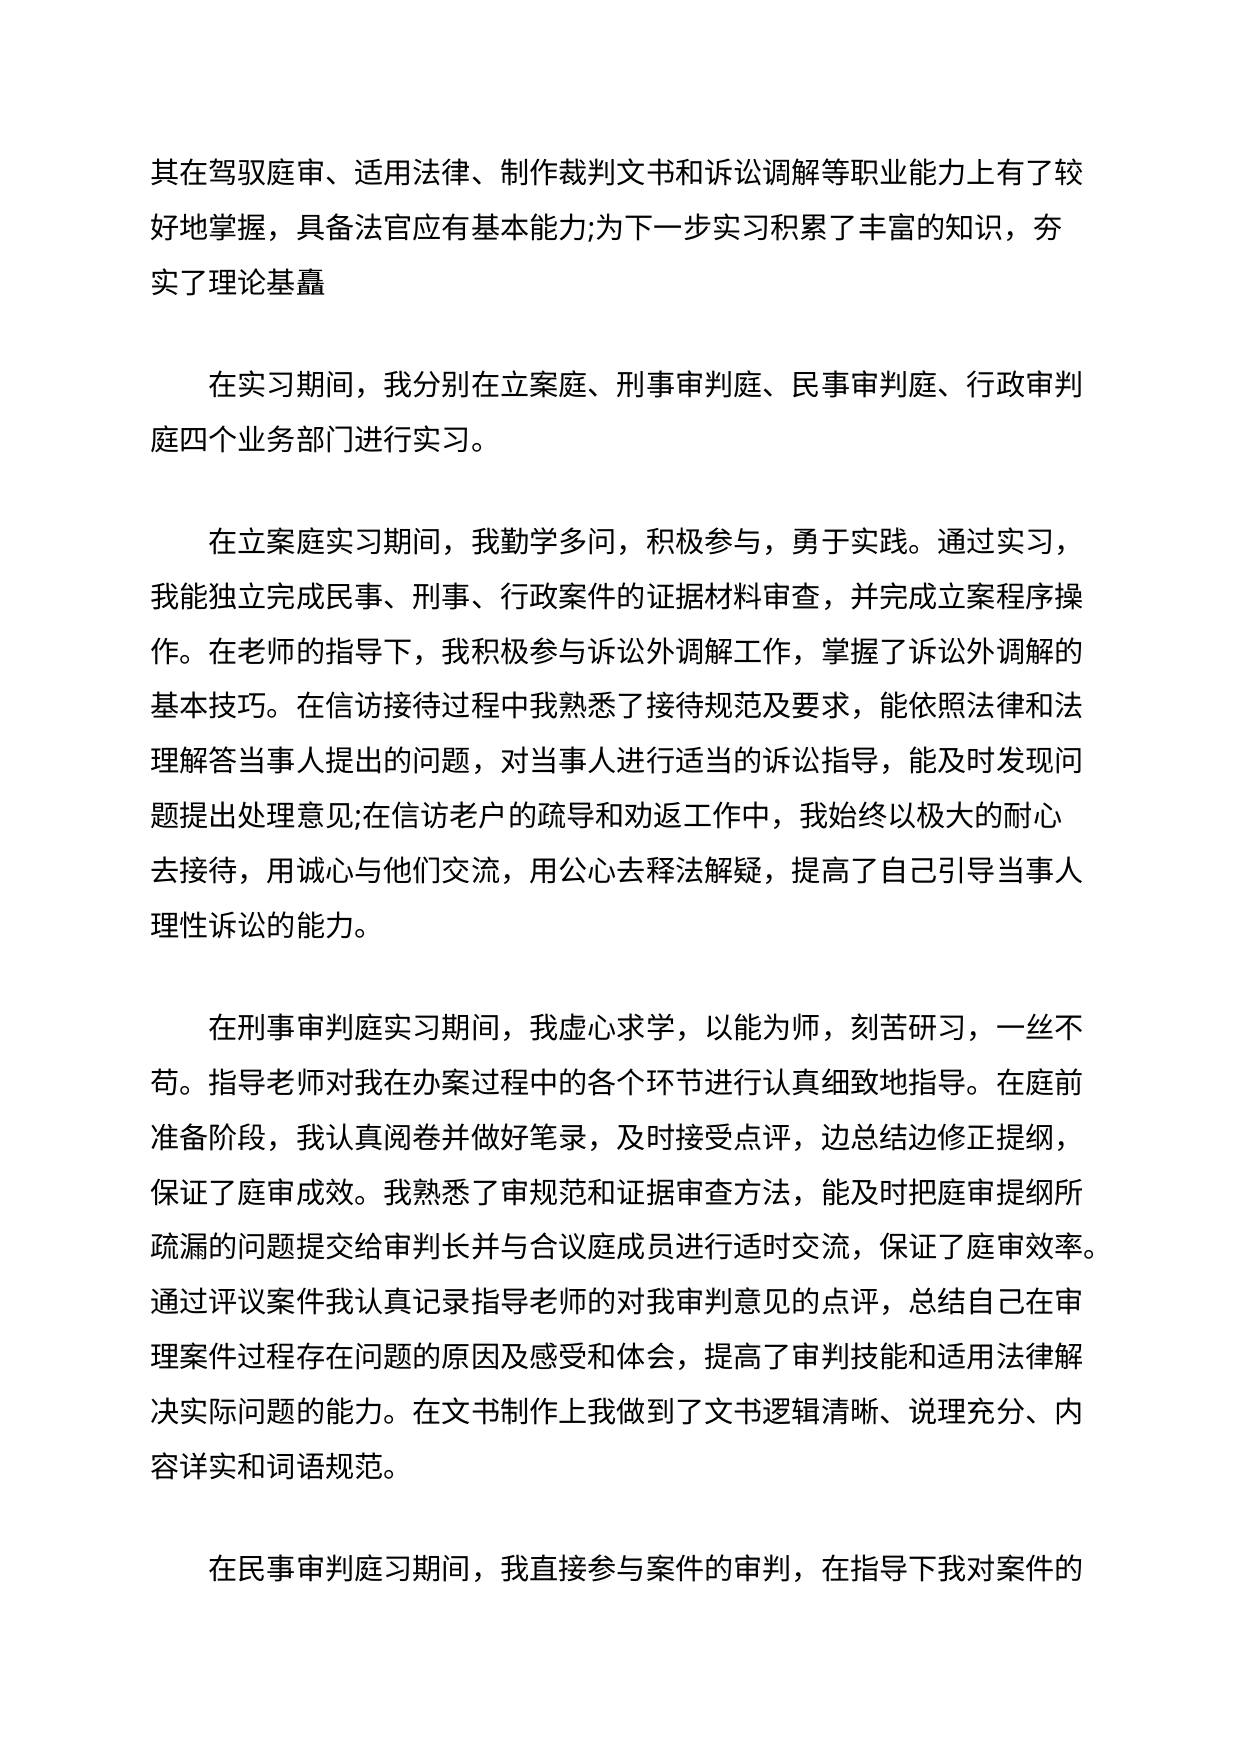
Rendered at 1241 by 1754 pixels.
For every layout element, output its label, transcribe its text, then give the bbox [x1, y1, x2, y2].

text 在刑事审判庭实习期间，我虚心求学，以能为师，刻苦研习，一丝不苟。指导老师对我在办案过程中的各个环节进行认真细致地指导。在庭前准备阶段，我认真阅卷并做好笔录，及时接受点评，边总结边修正提纲，保证了庭审成效。我熟悉了审规范和证据审查方法，能及时把庭审提纲所疏漏的问题提交给审判长并与合议庭成员进行适时交流，保证了庭审效率。通过评议案件我认真记录指导老师的对我审判意见的点评，总结自己在审理案件过程存在问题的原因及感受和体会，提高了审判技能和适用法律解决实际问题的能力。在文书制作上我做到了文书逻辑清晰、说理充分、内容详实和词语规范。 [150, 1004, 1090, 1486]
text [150, 150, 1090, 302]
text 在立案庭实习期间，我勤学多问，积极参与，勇于实践。通过实习，我能独立完成民事、刑事、行政案件的证据材料审查，并完成立案程序操作。在老师的指导下，我积极参与诉讼外调解工作，掌握了诉讼外调解的基本技巧。在信访接待过程中我熟悉了接待规范及要求，能依照法律和法理解答当事人提出的问题，对当事人进行适当的诉讼指导，能及时发现问题提出处理意见;在信访老户的疏导和劝返工作中，我始终以极大的耐心去接待，用诚心与他们交流，用公心去释法解疑，提高了自己引导当事人理性诉讼的能力。 [150, 518, 1090, 945]
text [150, 1545, 1090, 1588]
text 在实习期间，我分别在立案庭、刑事审判庭、民事审判庭、行政审判庭四个业务部门进行实习。 [150, 362, 1090, 459]
